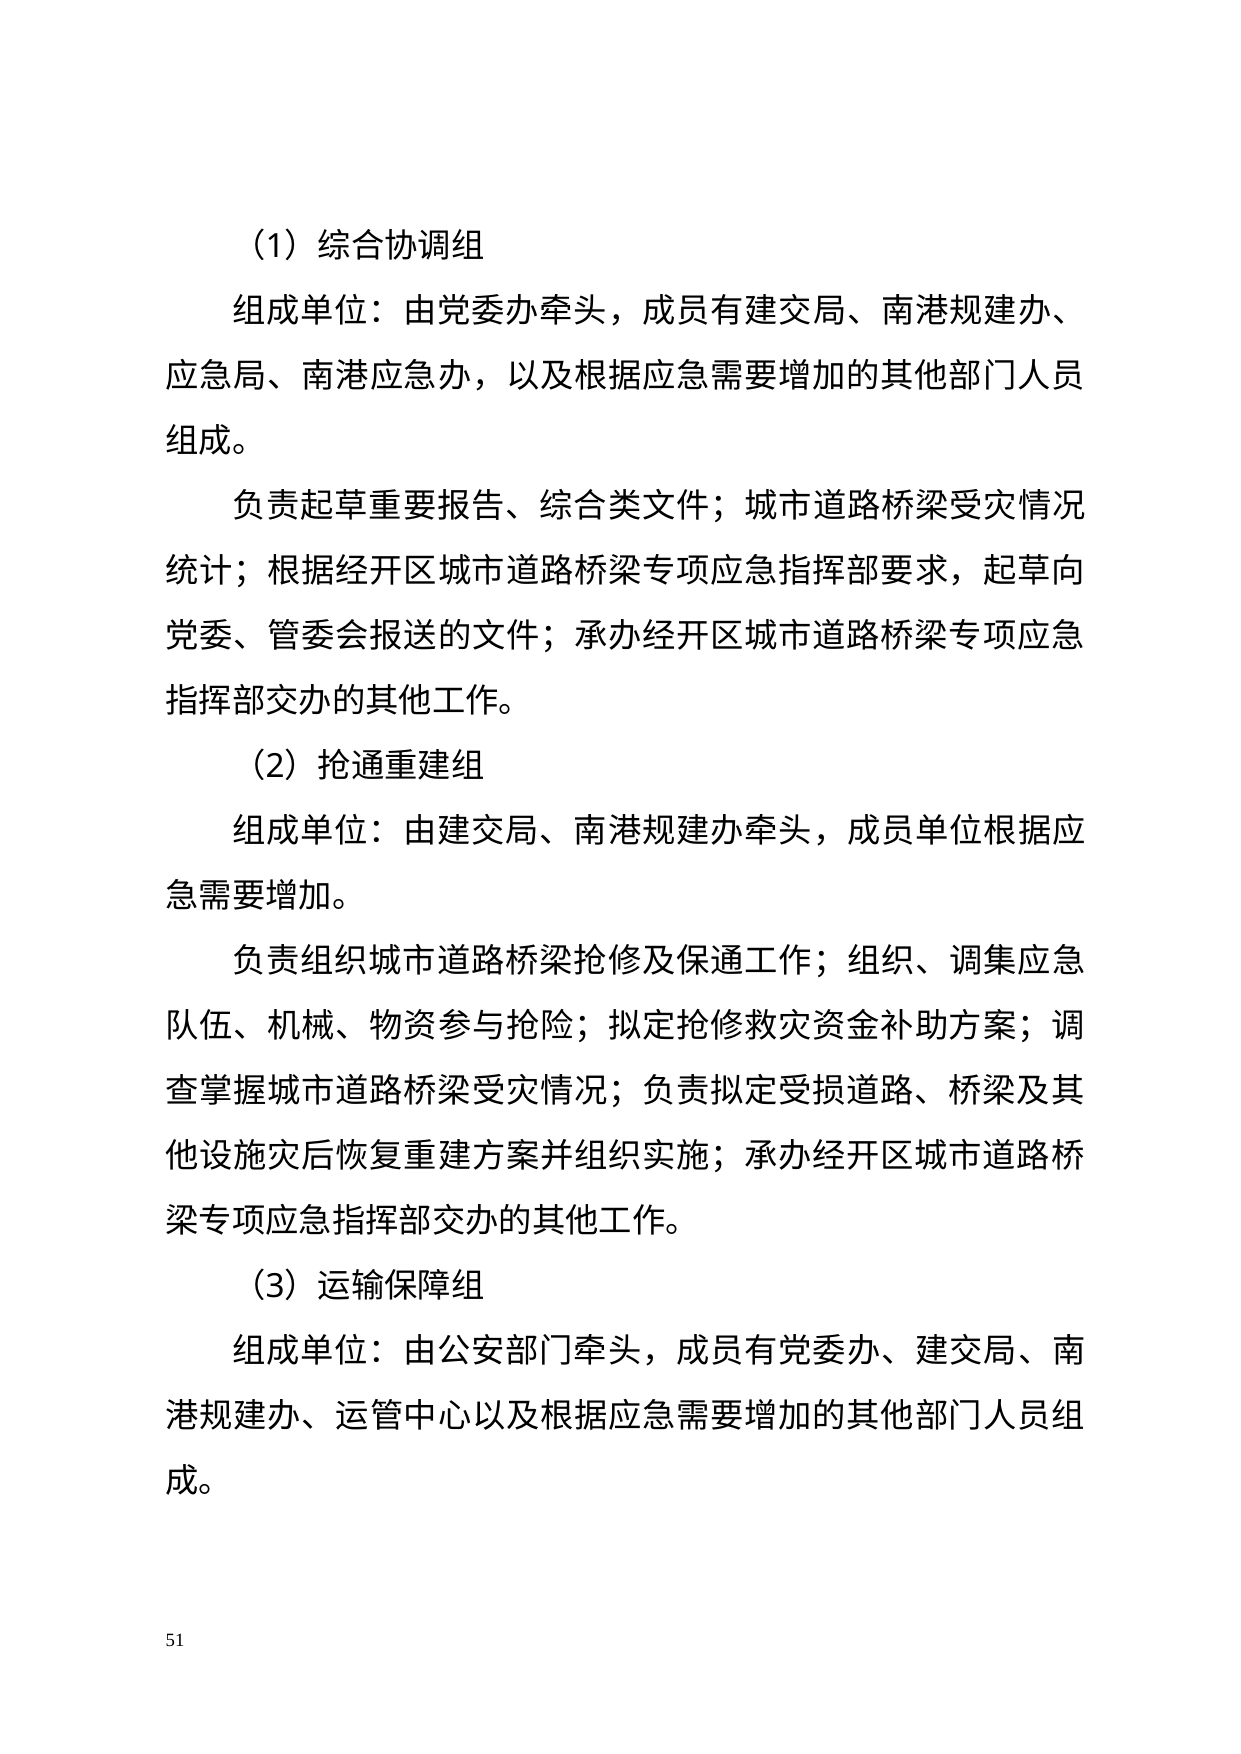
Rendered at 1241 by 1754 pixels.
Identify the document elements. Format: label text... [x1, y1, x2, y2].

text 组成单位：由党委办牵头，成员有建交局、南港规建办、应急局、南港应急办，以及根据应急需要增加的其他部门人员组成。 [165, 276, 1087, 471]
text 组成单位：由公安部门牵头，成员有党委办、建交局、南港规建办、运管中心以及根据应急需要增加的其他部门人员组成。 [165, 1316, 1087, 1511]
text （3）运输保障组 [165, 1251, 1087, 1316]
text 负责起草重要报告、综合类文件；城市道路桥梁受灾情况统计；根据经开区城市道路桥梁专项应急指挥部要求，起草向党委、管委会报送的文件；承办经开区城市道路桥梁专项应急指挥部交办的其他工作。 [165, 471, 1087, 731]
text （2）抢通重建组 [165, 731, 1087, 796]
text 负责组织城市道路桥梁抢修及保通工作；组织、调集应急队伍、机械、物资参与抢险；拟定抢修救灾资金补助方案；调查掌握城市道路桥梁受灾情况；负责拟定受损道路、桥梁及其他设施灾后恢复重建方案并组织实施；承办经开区城市道路桥梁专项应急指挥部交办的其他工作。 [165, 926, 1087, 1251]
text 组成单位：由建交局、南港规建办牵头，成员单位根据应急需要增加。 [165, 796, 1087, 926]
text （1）综合协调组 [165, 211, 1087, 276]
